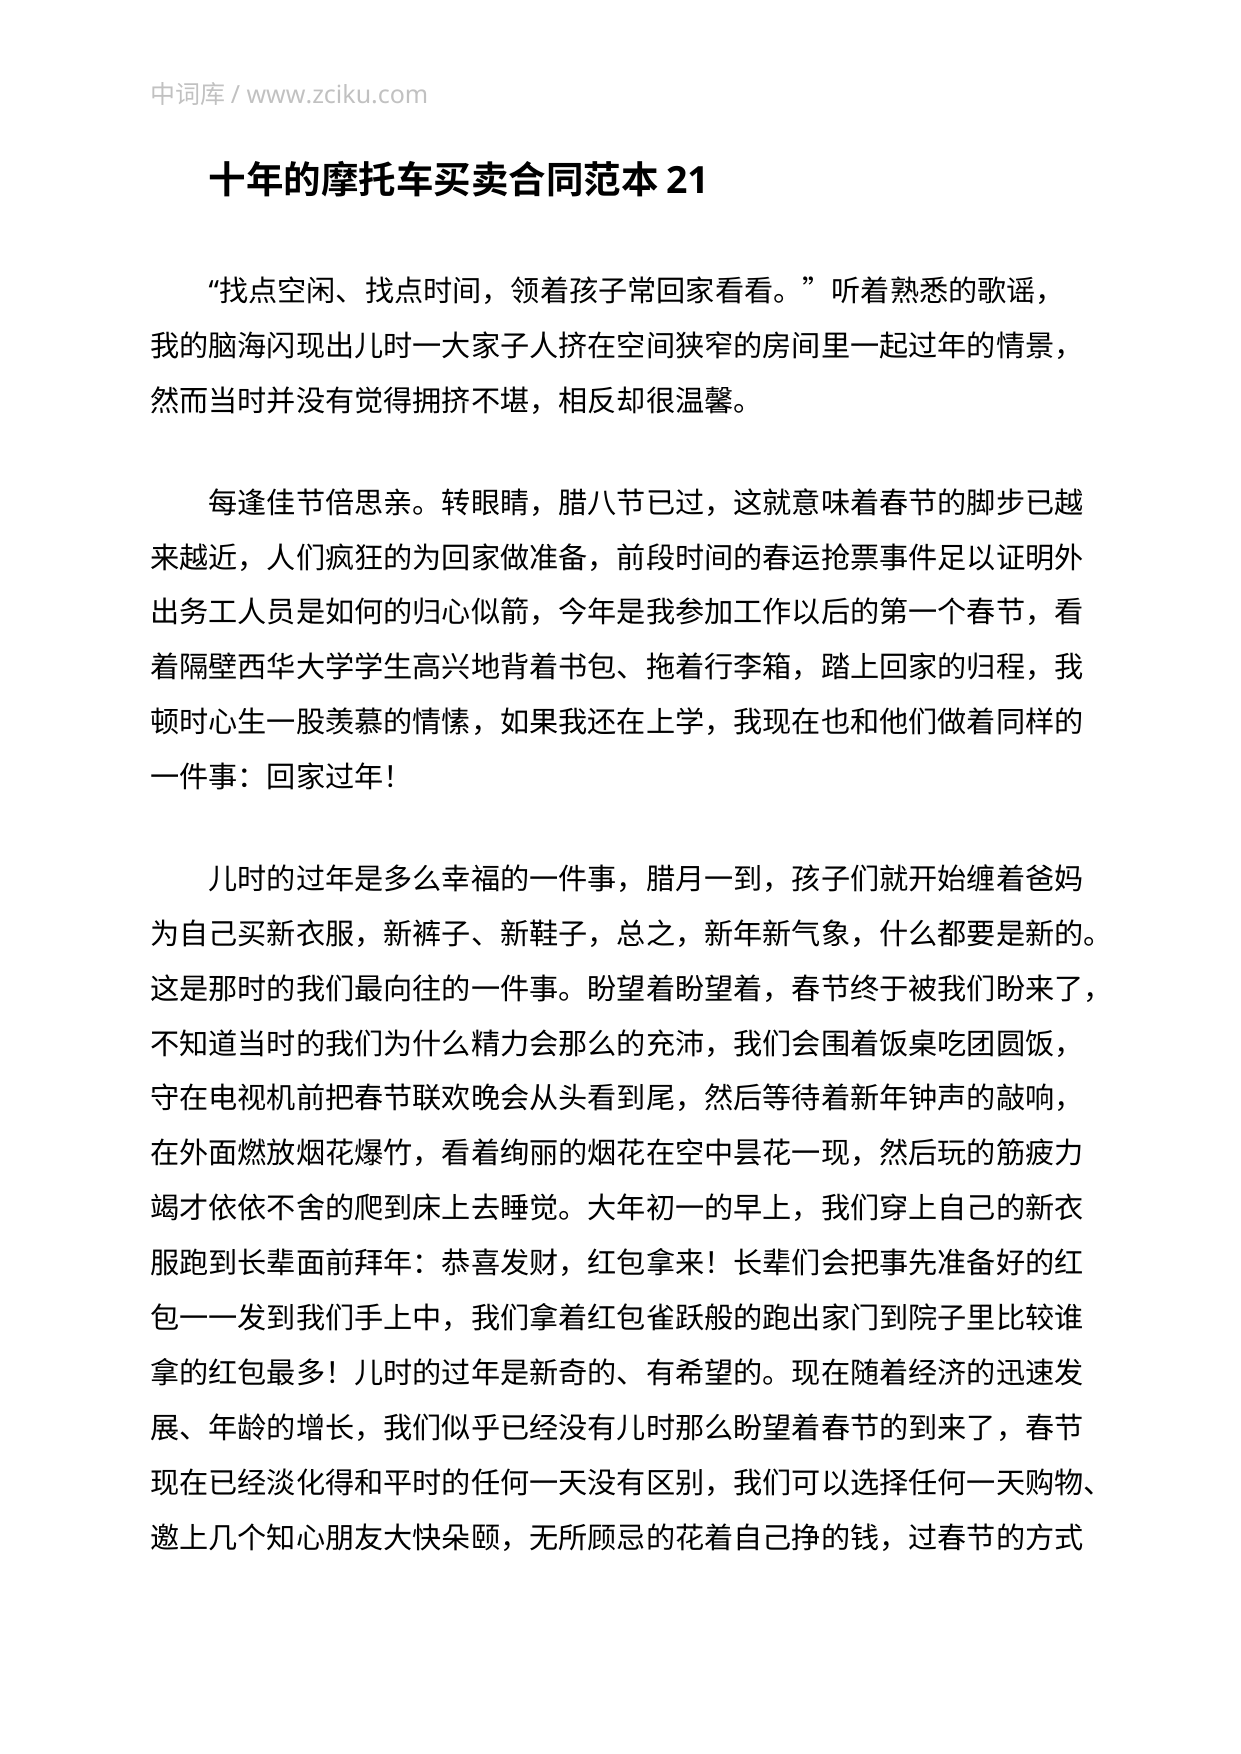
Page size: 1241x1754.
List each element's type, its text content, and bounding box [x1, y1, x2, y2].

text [150, 856, 1090, 1557]
text 每逢佳节倍思亲。转眼睛，腊八节已过，这就意味着春节的脚步已越来越近，人们疯狂的为回家做准备，前段时间的春运抢票事件足以证明外出务工人员是如何的归心似箭，今年是我参加工作以后的第一个春节，看着隔壁西华大学学生高兴地背着书包、拖着行李箱，踏上回家的归程，我顿时心生一股羡慕的情愫，如果我还在上学，我现在也和他们做着同样的一件事：回家过年！ [150, 479, 1090, 796]
text “找点空闲、找点时间，领着孩子常回家看看。”听着熟悉的歌谣，我的脑海闪现出儿时一大家子人挤在空间狭窄的房间里一起过年的情景，然而当时并没有觉得拥挤不堪，相反却很温馨。 [150, 268, 1090, 420]
text 十年的摩托车买卖合同范本21 [150, 150, 1090, 204]
